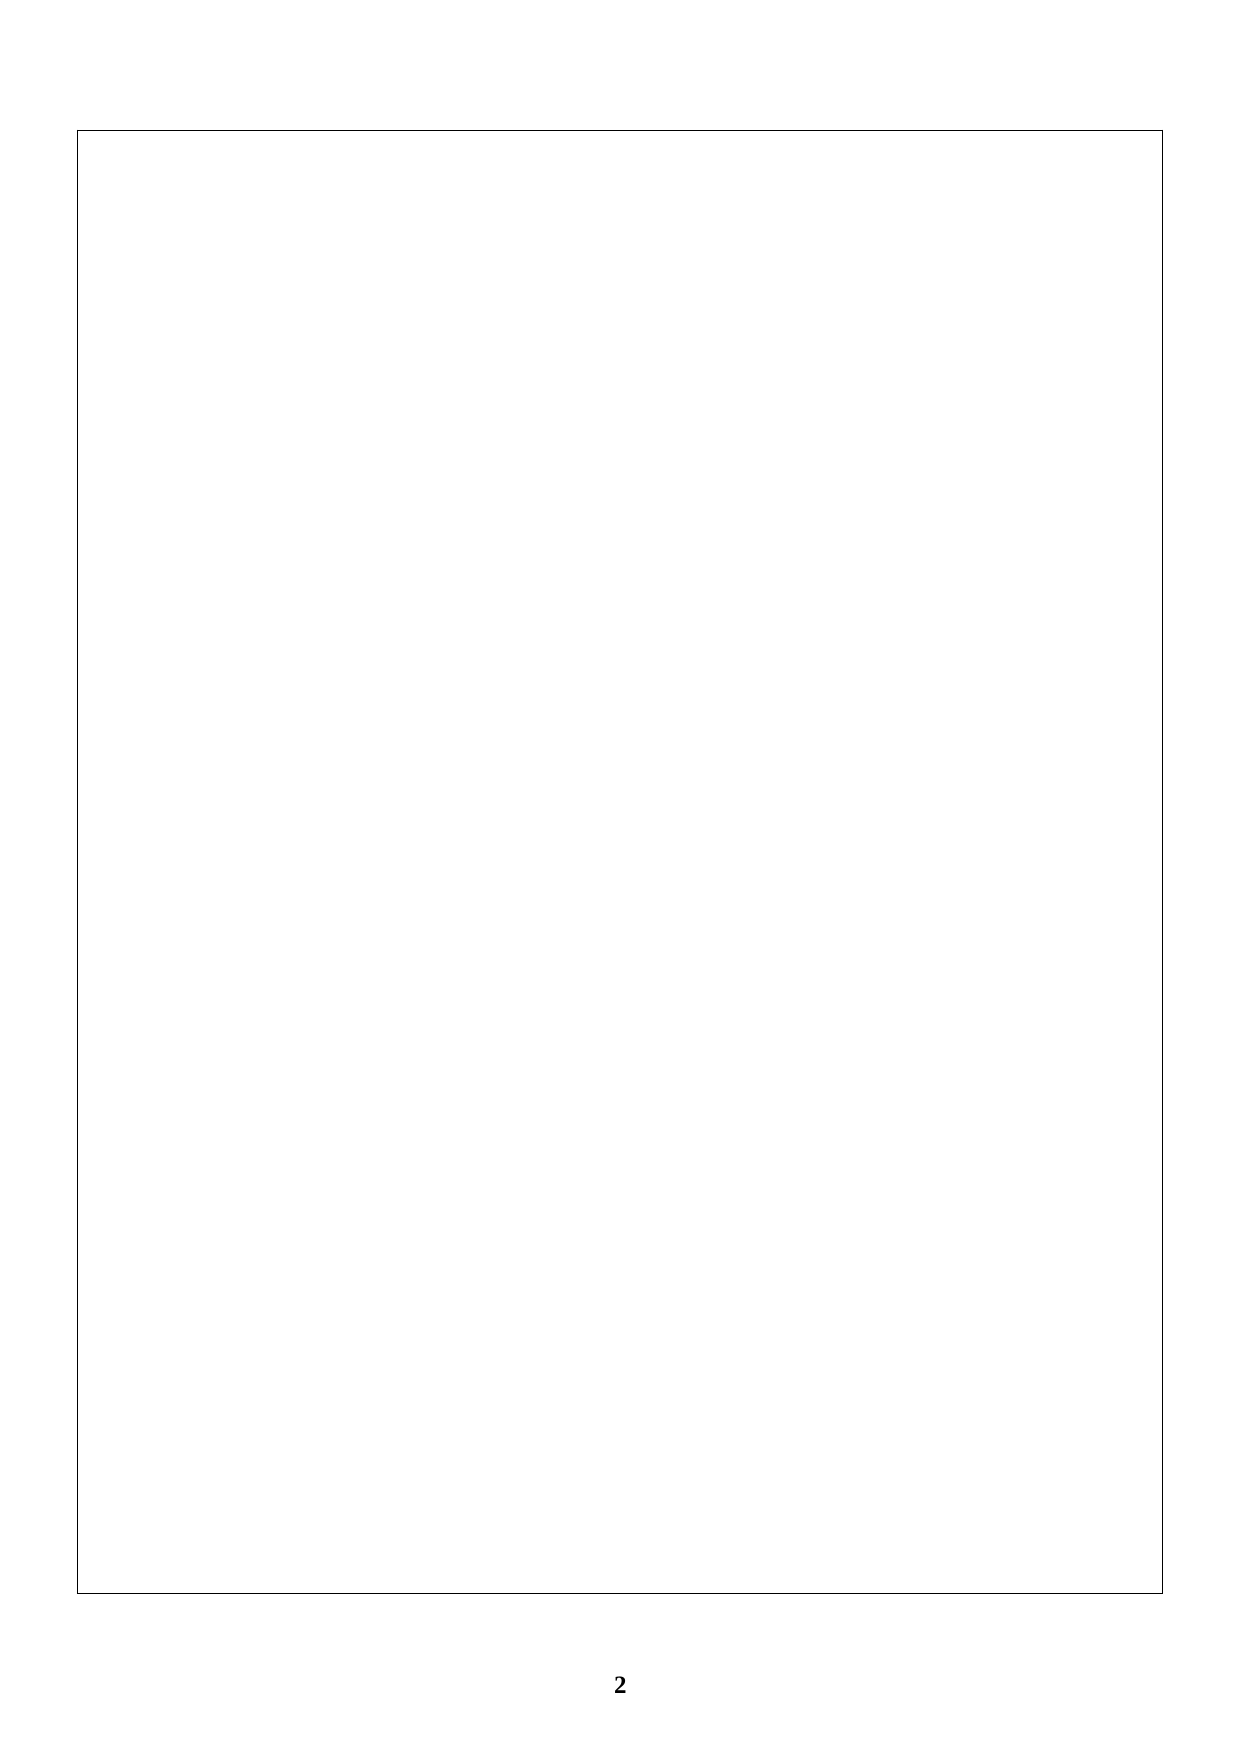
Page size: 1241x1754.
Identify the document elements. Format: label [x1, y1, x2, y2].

table_header [78, 131, 1162, 1593]
